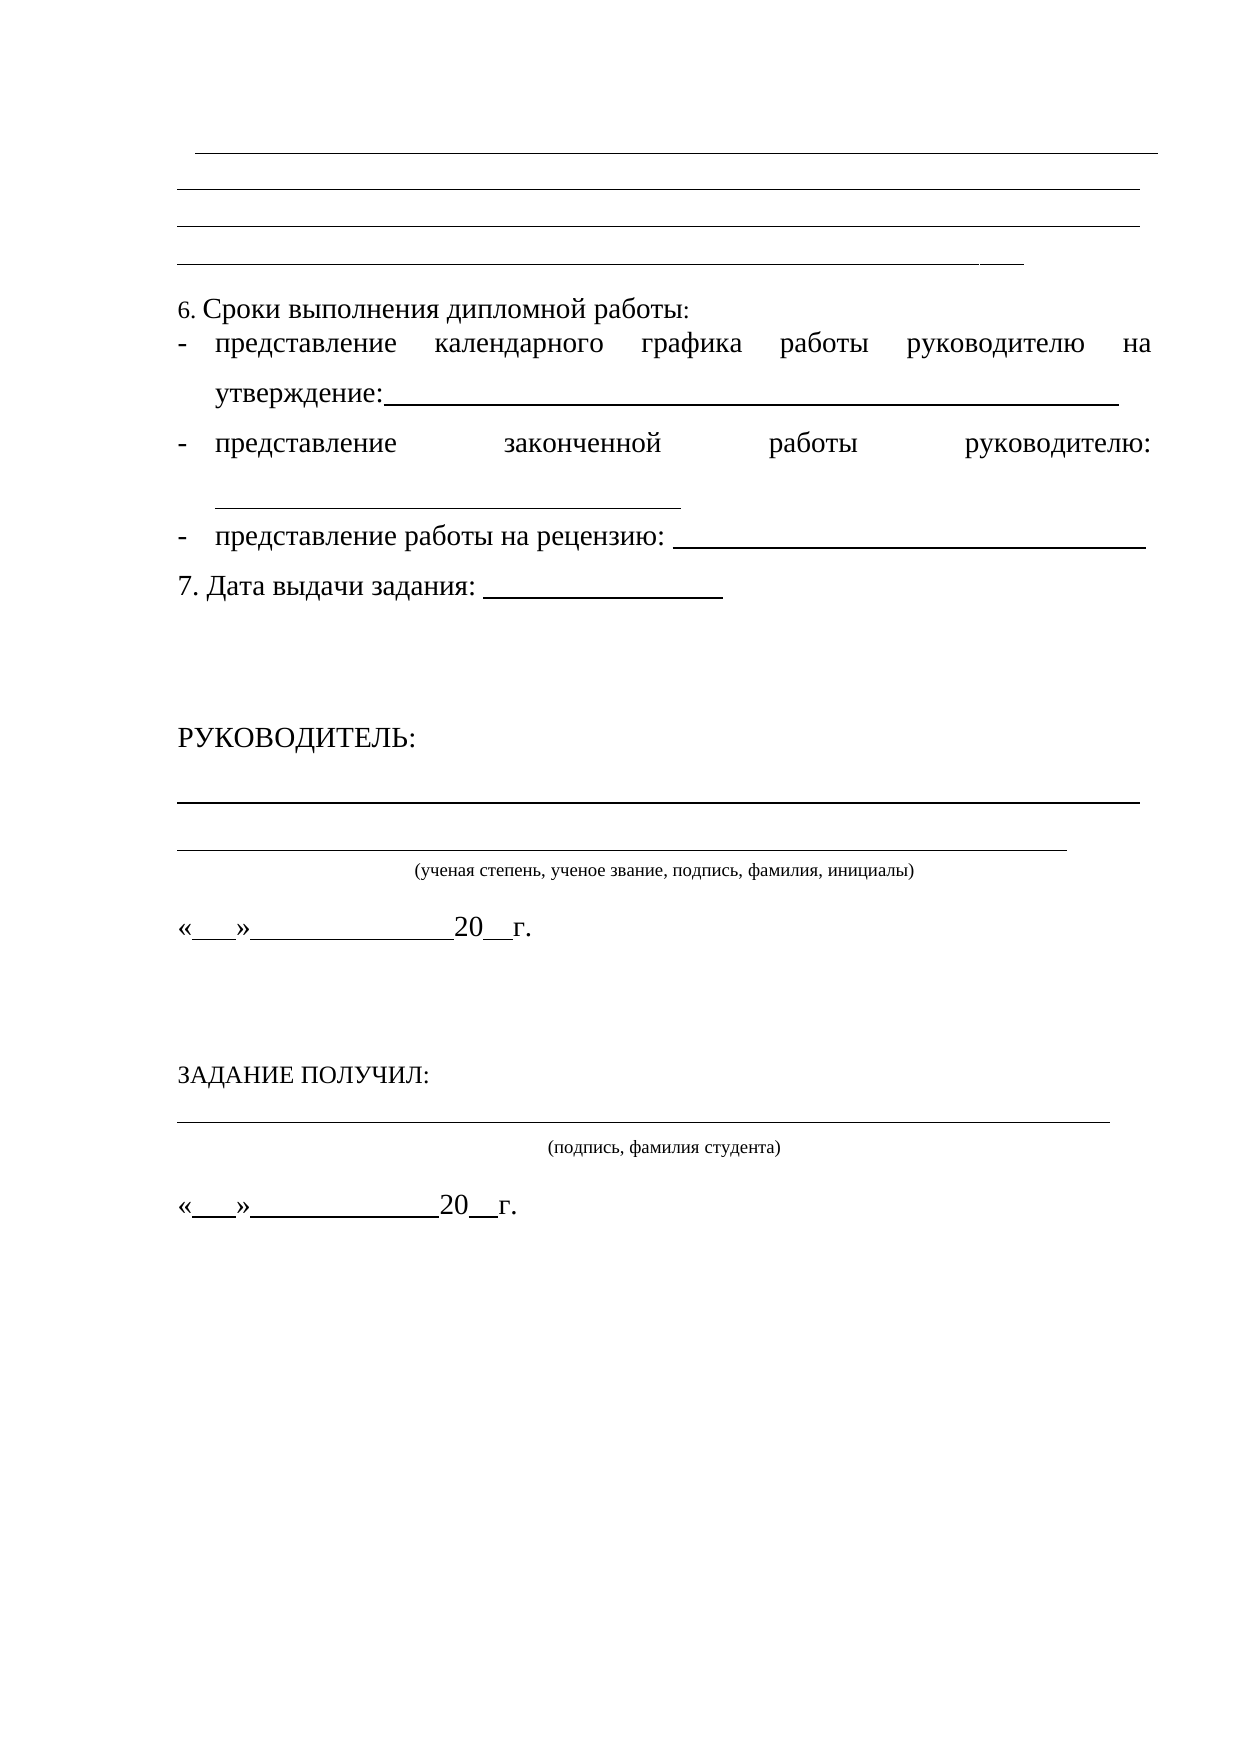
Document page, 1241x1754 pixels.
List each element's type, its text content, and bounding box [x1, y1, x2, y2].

text ЗАДАНИЕ ПОЛУЧИЛ: [177, 1061, 1167, 1089]
list представление календарного графика работы руководителю на утверждение: [177, 325, 1152, 409]
list представление законченной работы руководителю: [177, 426, 1167, 459]
text « » 20 г. [177, 909, 1167, 943]
text РУКОВОДИТЕЛЬ: [177, 720, 1167, 753]
list представление работы на рецензию: [177, 518, 1167, 552]
text (ученая степень, ученое звание, подпись, фамилия, инициалы) [167, 858, 1162, 880]
text « » 20 г. [177, 1187, 522, 1221]
text (подпись, фамилия студента) [548, 1136, 1167, 1158]
list Сроки выполнения дипломной работы: [177, 291, 1167, 325]
list Дата выдачи задания: [177, 568, 1167, 602]
